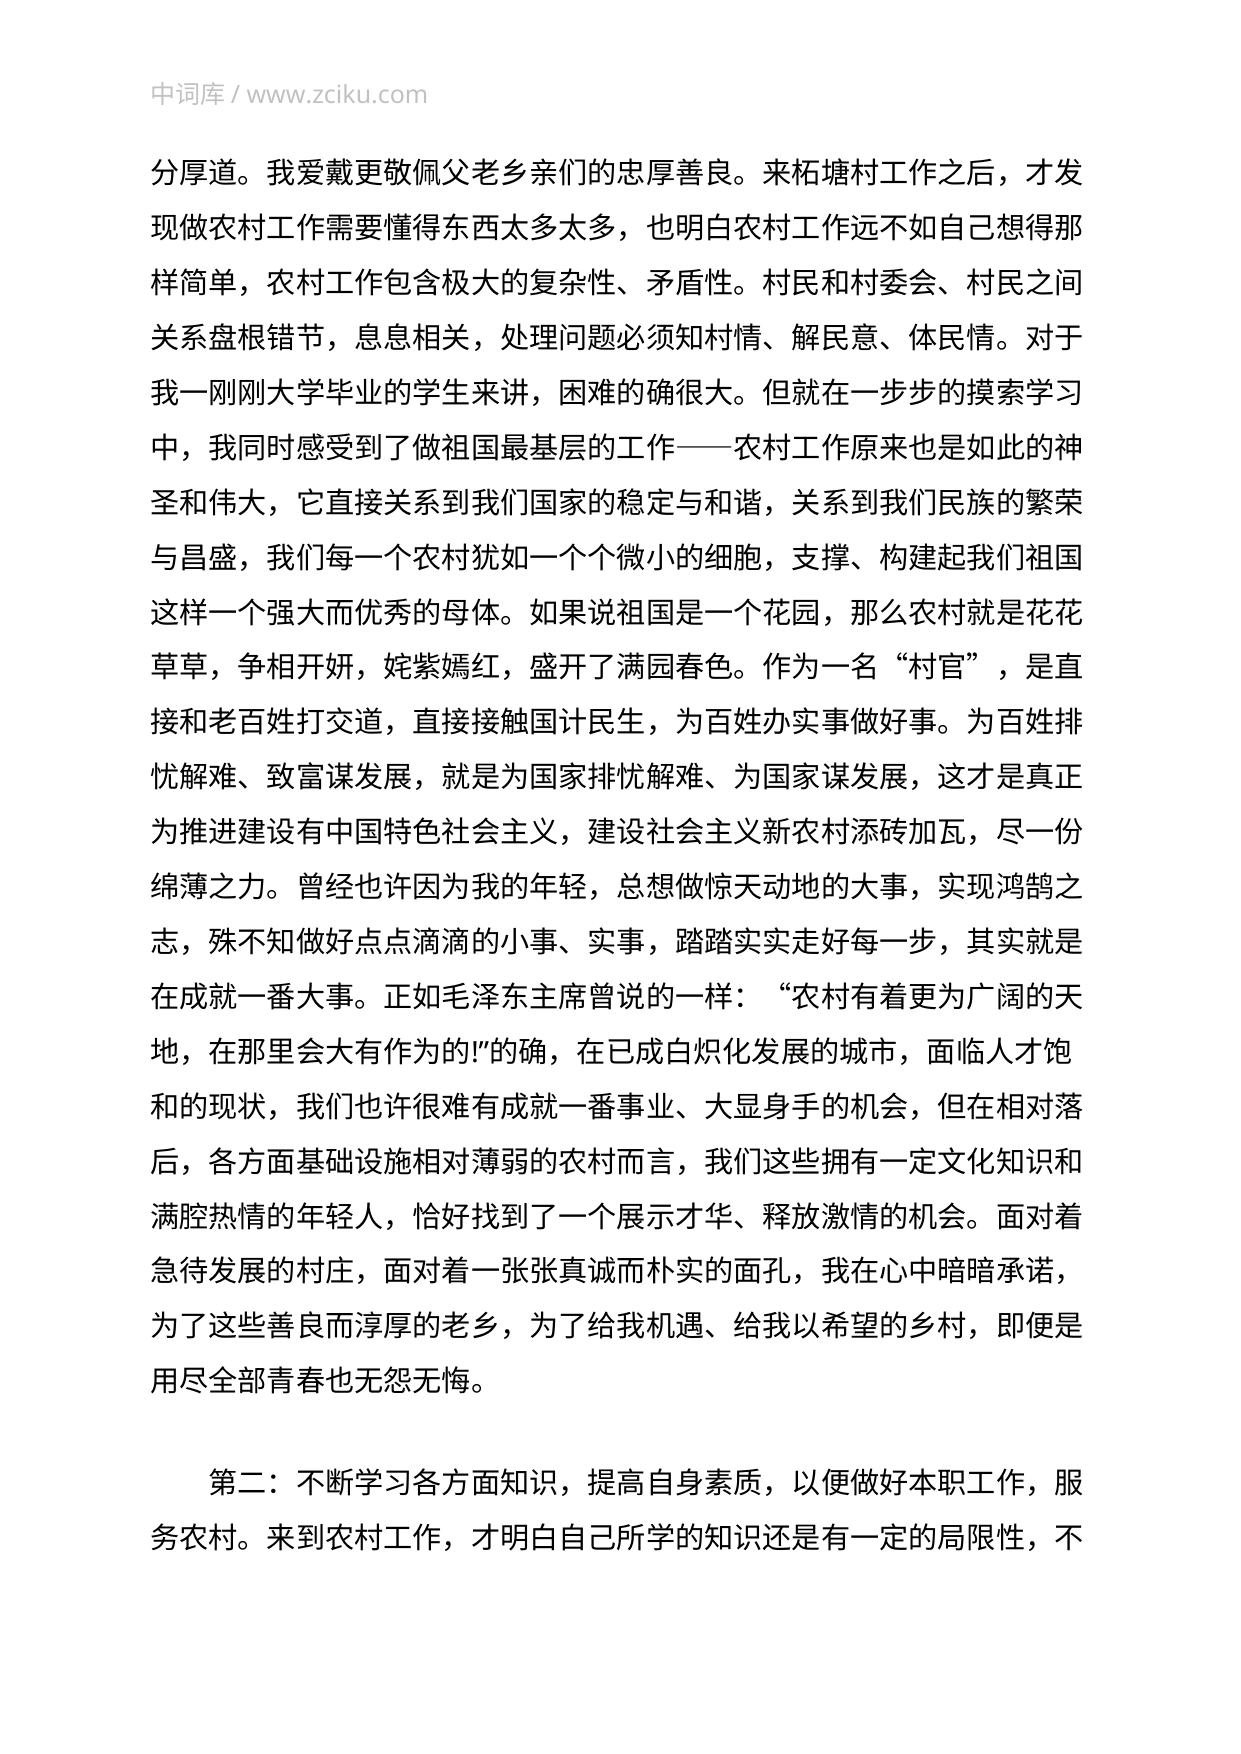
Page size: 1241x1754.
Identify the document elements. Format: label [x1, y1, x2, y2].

text [150, 150, 1090, 1400]
text [150, 1459, 1090, 1557]
